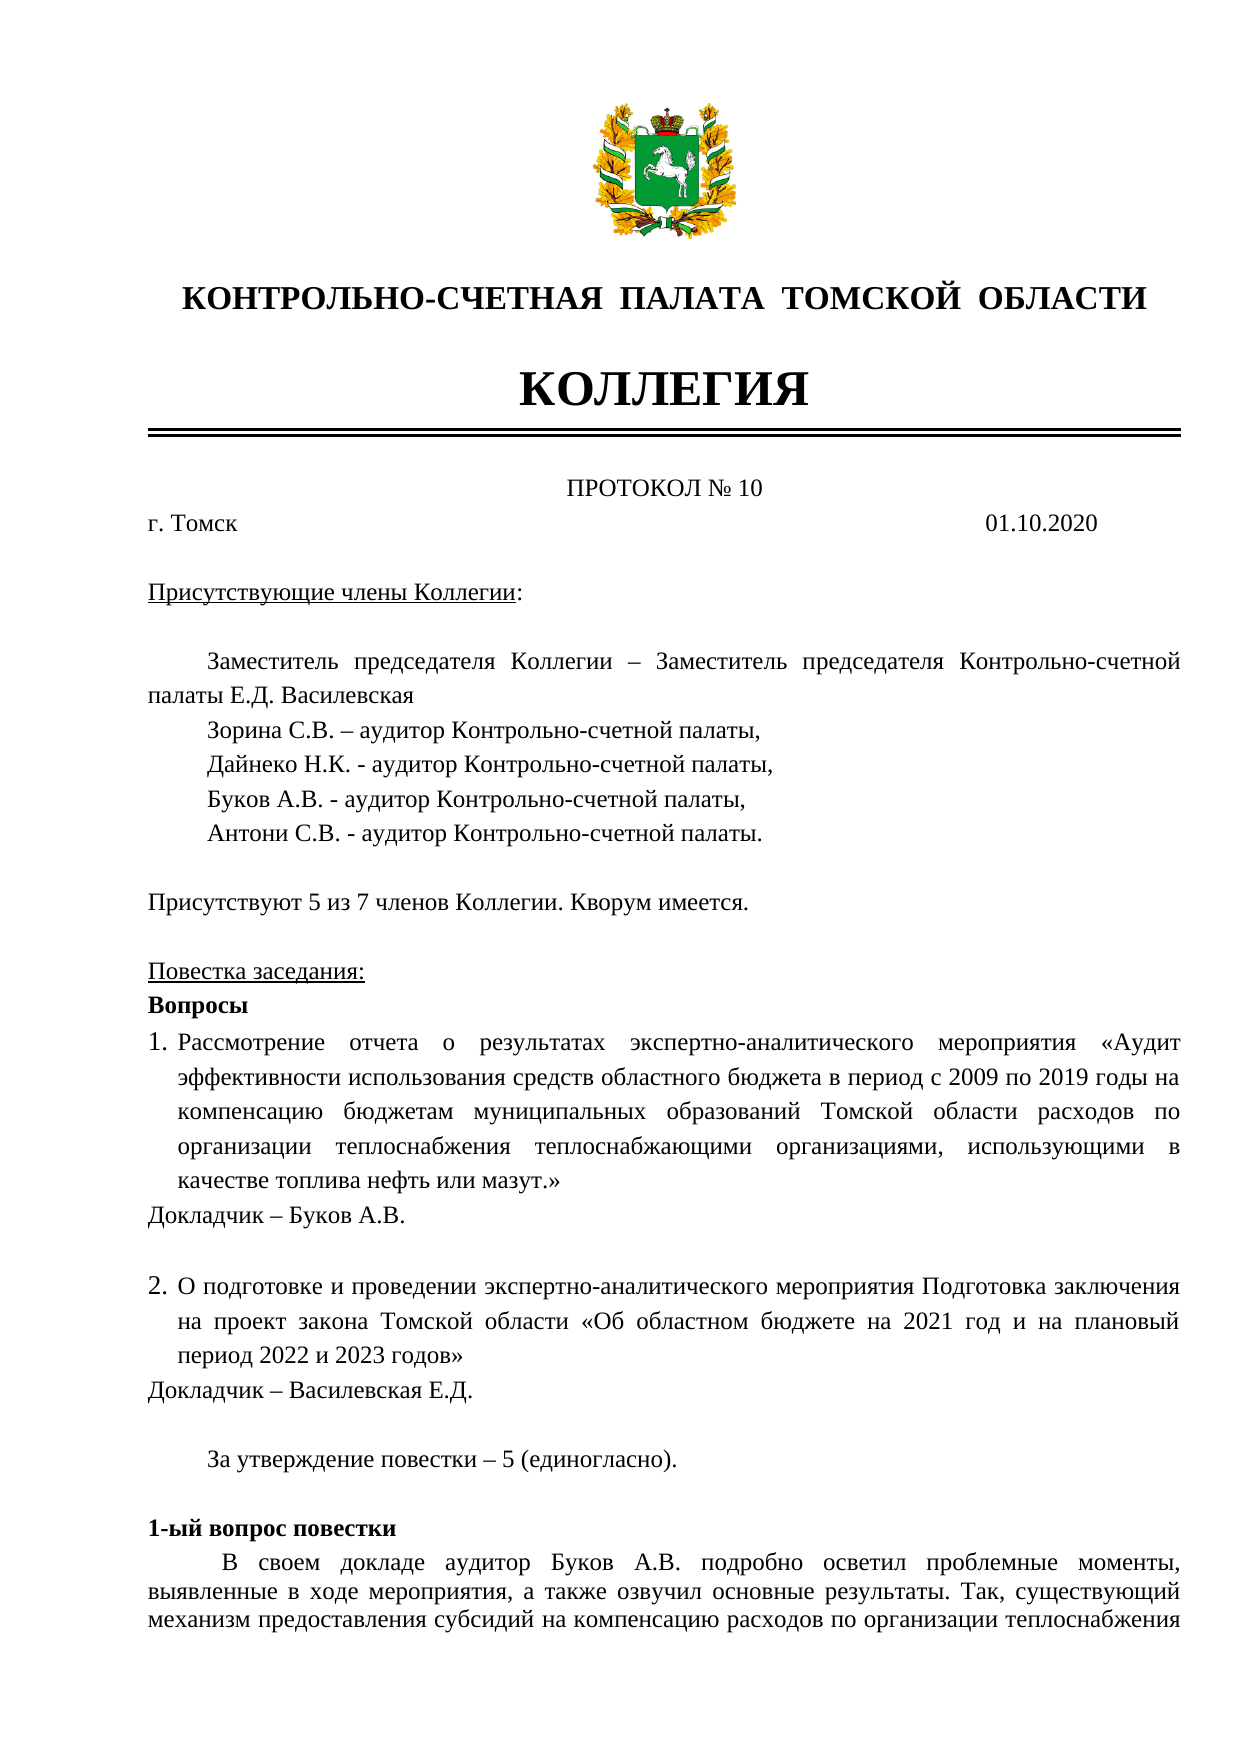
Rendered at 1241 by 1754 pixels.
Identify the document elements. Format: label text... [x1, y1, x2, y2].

text КОЛЛЕГИЯ [148, 358, 1181, 416]
text 1-ый вопрос повестки [148, 1513, 1181, 1541]
text За утверждение повестки – 5 (единогласно). [207, 1444, 1181, 1472]
list О подготовке и проведении экспертно-аналитического мероприятия Подготовка заключения на проект закона Томской области «Об областном бюджете на 2021 год и на плановый период 2022 и 2023 годов» [148, 1269, 1181, 1369]
list Рассмотрение отчета о результатах экспертно-аналитического мероприятия «Аудит эффективности использования средств областного бюджета в период с 2009 по 2019 годы на компенсацию бюджетам муниципальных образований Томской области расходов по организации теплоснабжения теплоснабжающими организациями, использующими в качестве топлива нефть или мазут.» [148, 1025, 1181, 1194]
text Докладчик – Буков А.В. [148, 1200, 1181, 1229]
text Антони С.В. - аудитор Контрольно-счетной палаты. [148, 818, 1181, 847]
text Заместитель председателя Коллегии – Заместитель председателя Контрольно-счетной палаты Е.Д. Василевская [148, 646, 1181, 709]
text Зорина С.В. – аудитор Контрольно-счетной палаты, [148, 715, 1181, 743]
text Дайнеко Н.К. - аудитор Контрольно-счетной палаты, [148, 749, 1181, 778]
text г. Томск 01.10.2020 [148, 508, 1181, 537]
text Докладчик – Василевская Е.Д. [148, 1375, 1181, 1403]
list Вопросы [148, 991, 1181, 1019]
text Повестка заседания: [148, 956, 1181, 985]
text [148, 1547, 1181, 1633]
text Буков А.В. - аудитор Контрольно-счетной палаты, [148, 784, 1181, 812]
text Присутствующие члены Коллегии: [148, 577, 1181, 606]
text ПРОТОКОЛ № 10 [148, 473, 1181, 502]
text КОНТРОЛЬНО-СЧЕТНАЯ ПАЛАТА ТОМСКОЙ ОБЛАСТИ [148, 278, 1181, 316]
picture [592, 103, 737, 239]
text Присутствуют 5 из 7 членов Коллегии. Кворум имеется. [148, 887, 1181, 916]
